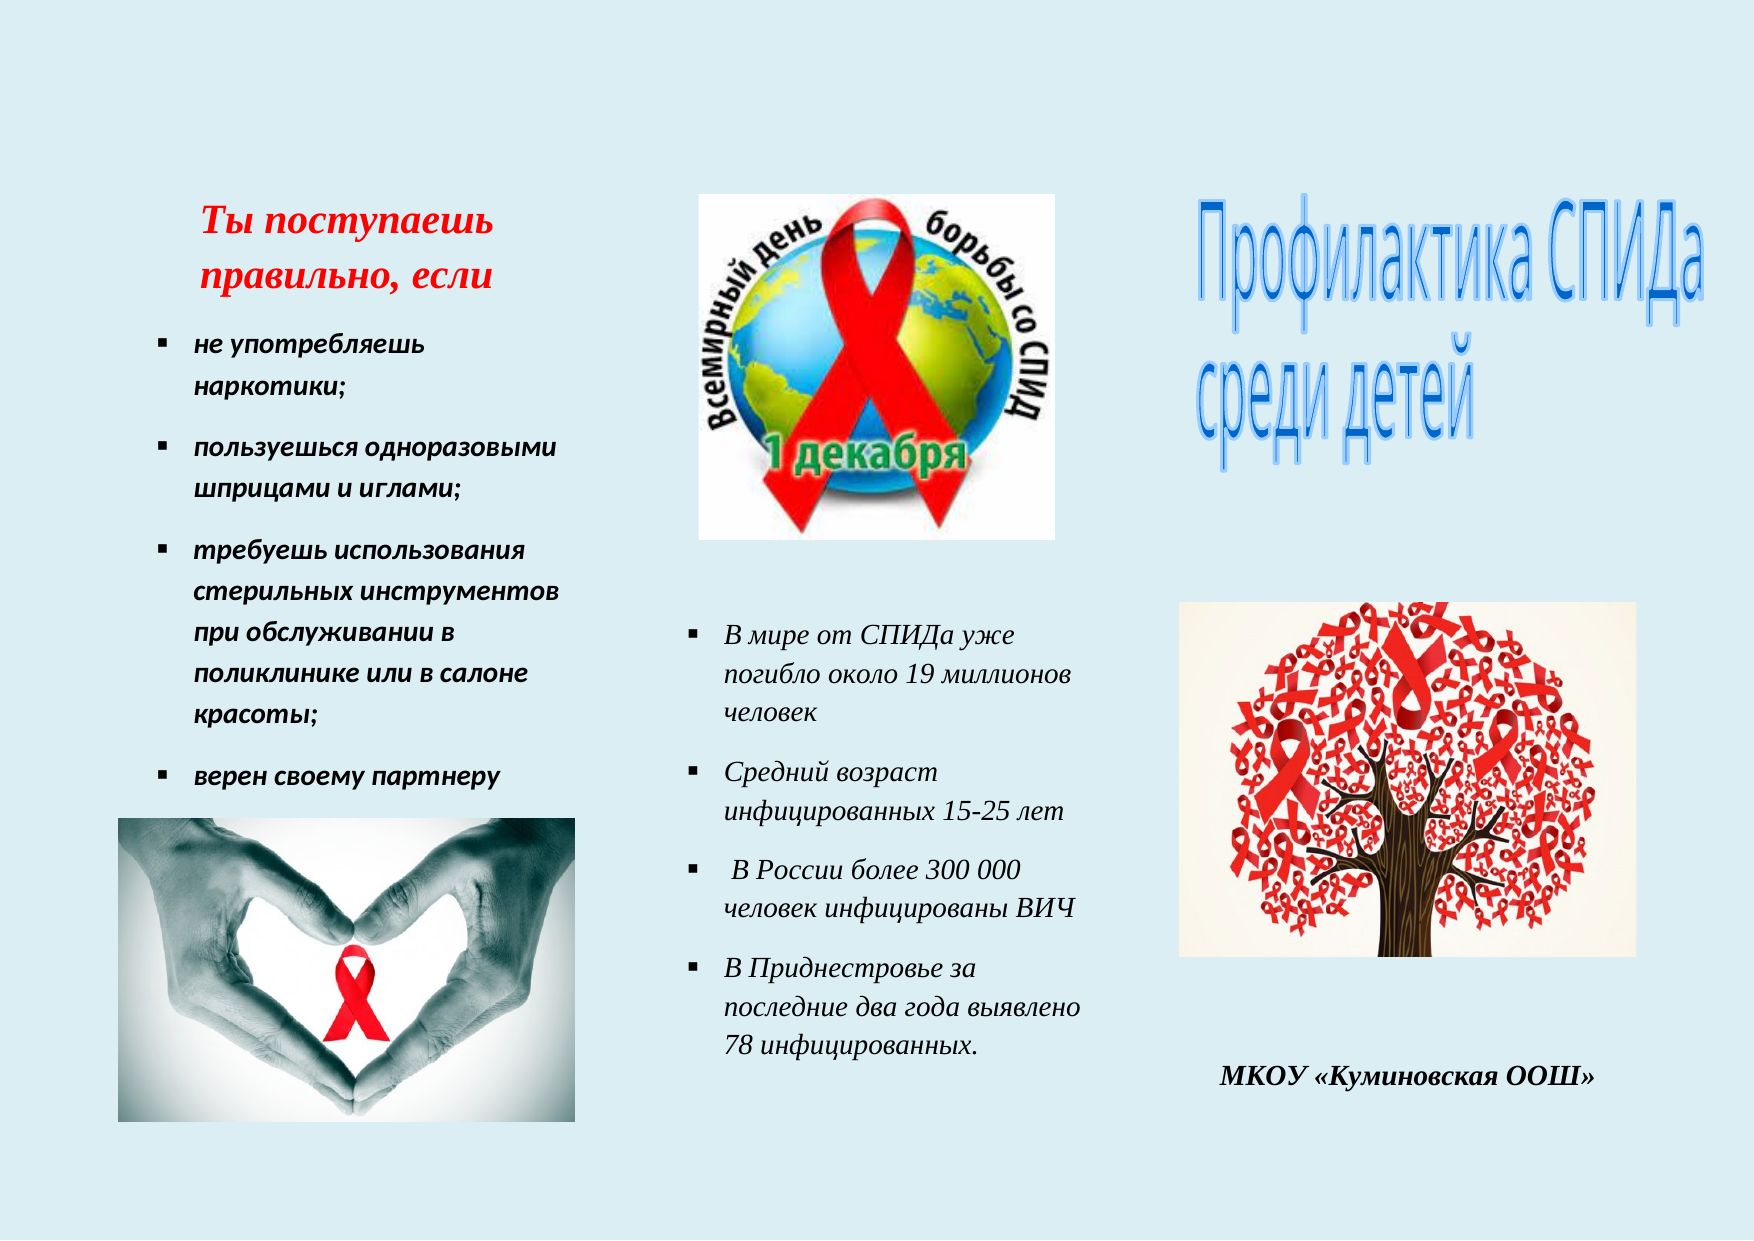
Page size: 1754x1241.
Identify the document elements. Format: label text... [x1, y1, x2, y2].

list не употребляешь наркотики; [156, 326, 575, 402]
list В мире от СПИДа уже погибло около 19 миллионов человек [686, 617, 1105, 728]
picture [1178, 602, 1637, 957]
list Средний возраст инфицированных 15-25 лет [686, 754, 1105, 826]
list верен своему партнеру [156, 757, 575, 792]
picture [118, 818, 575, 1122]
list пользуешься одноразовыми шприцами и иглами; [156, 428, 575, 505]
list В Приднестровье за последние два года выявлено 78 инфицированных. [686, 950, 1105, 1061]
list В России более 300 000 человек инфицированы ВИЧ [686, 852, 1105, 924]
text МКОУ «Куминовская ООШ» [1179, 1058, 1636, 1091]
list требуешь использования стерильных инструментов при обслуживании в поликлинике или в салоне красоты; [156, 531, 575, 730]
text Ты поступаешь правильно, если [118, 194, 575, 298]
picture [698, 194, 1055, 540]
